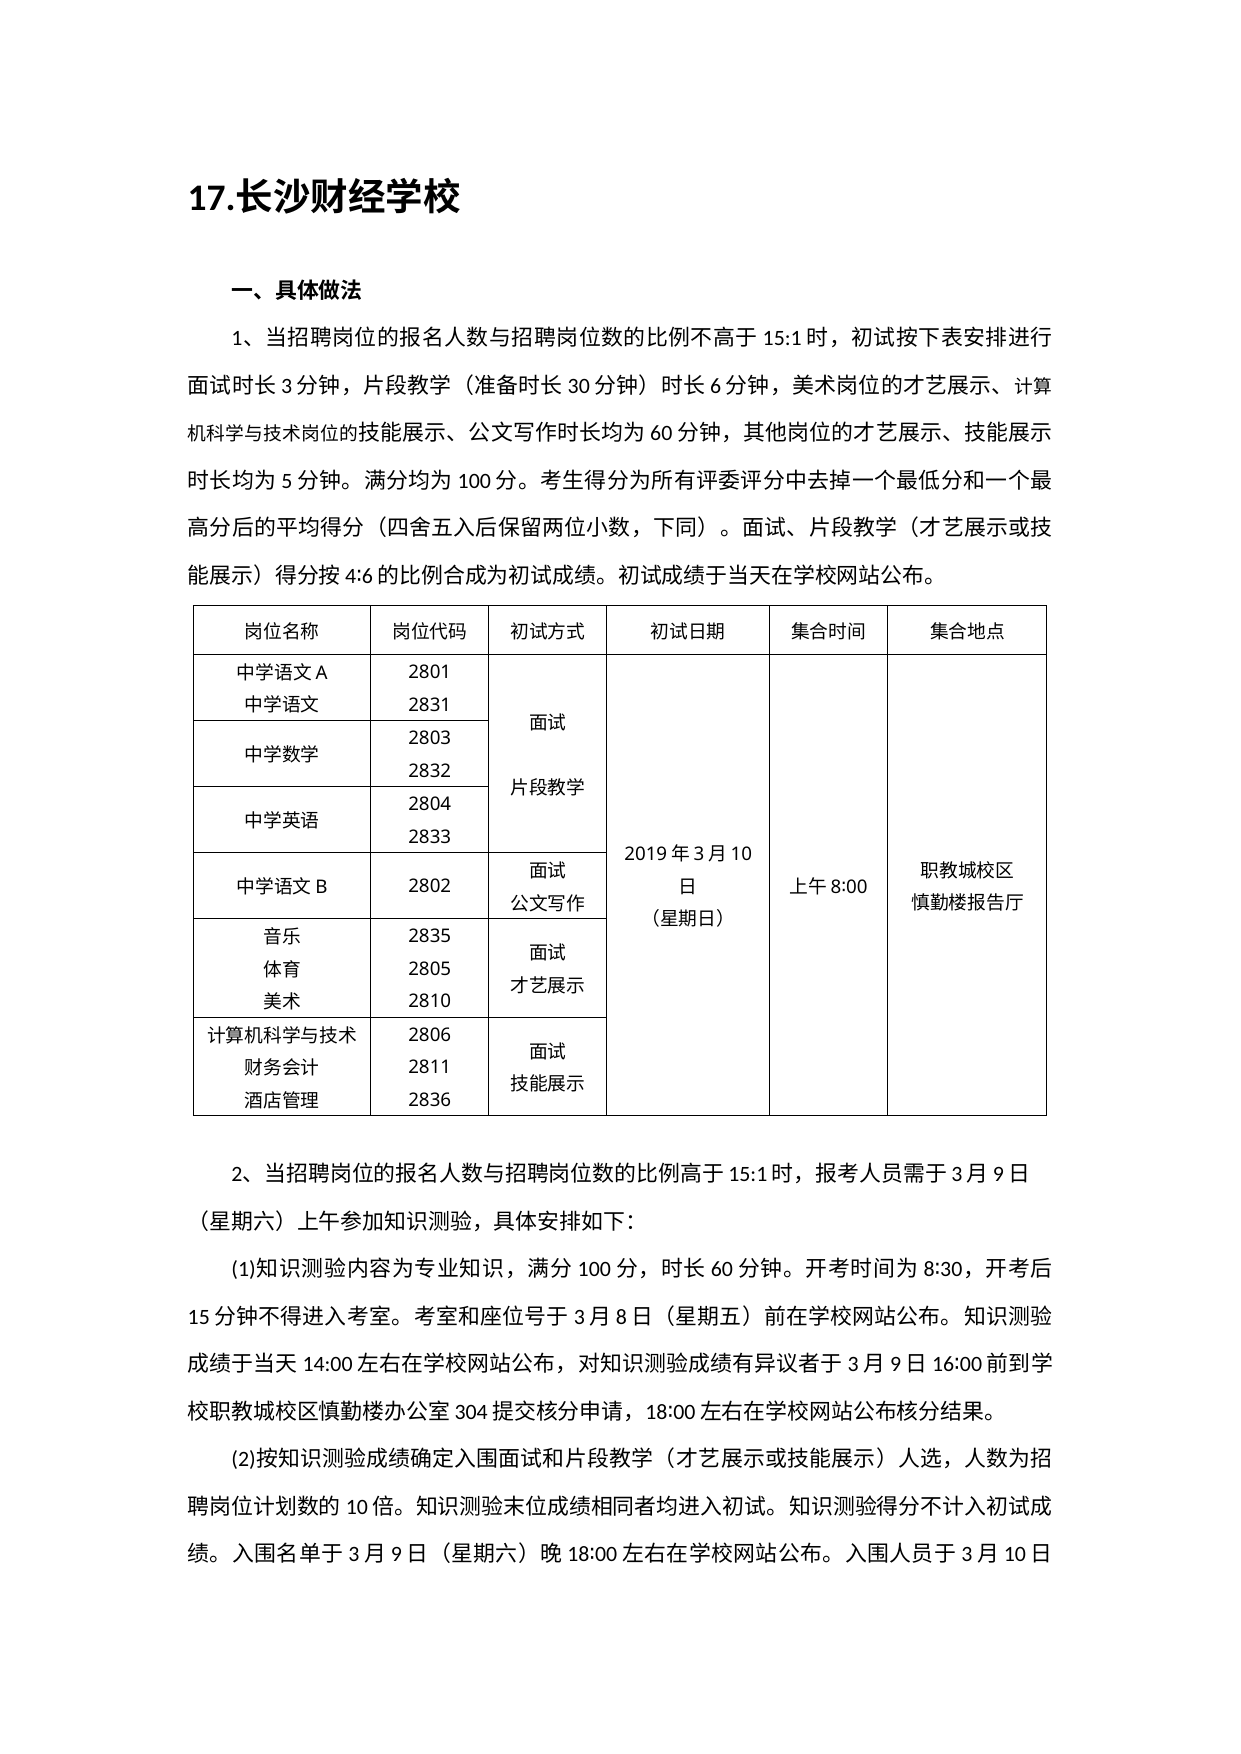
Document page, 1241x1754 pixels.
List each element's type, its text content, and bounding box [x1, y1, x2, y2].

table_cell 2806 2811 2836 [371, 1018, 488, 1115]
table_cell 面试 片段教学 [489, 655, 606, 852]
table_header 初试日期 [607, 606, 769, 654]
text 17.长沙财经学校 [187, 162, 1053, 227]
table_cell 中学语文B [194, 853, 370, 918]
table_cell 面试 技能展示 [489, 1018, 606, 1115]
table_cell 计算机科学与技术 财务会计 酒店管理 [194, 1018, 370, 1115]
table_cell 面试 才艺展示 [489, 919, 606, 1017]
text 2、当招聘岗位的报名人数与招聘岗位数的比例高于15:1时，报考人员需于3月9日（星期六）上午参加知识测验，具体安排如下： [187, 1156, 1053, 1235]
table_cell 面试 公文写作 [489, 853, 606, 918]
table_header 岗位代码 [371, 606, 488, 654]
table_cell 2019年3月10日 （星期日） [607, 655, 769, 1115]
text (1)知识测验内容为专业知识，满分100分，时长60分钟。开考时间为8∶30，开考后15分钟不得进入考室。考室和座位号于3月8日（星期五）前在学校网站公布。知识测验成绩于当天14:00左右在学校网站公布，对知识测验成绩有异议者于3月9日16∶00前到学校职教城校区慎勤楼办公室304提交核分申请，18∶00左右在学校网站公布核分结果。 [187, 1251, 1053, 1425]
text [187, 1441, 1053, 1568]
table_cell 职教城校区 慎勤楼报告厅 [888, 655, 1046, 1115]
table_header 岗位名称 [194, 606, 370, 654]
text 1、当招聘岗位的报名人数与招聘岗位数的比例不高于15:1时，初试按下表安排进行。面试时长3分钟，片段教学（准备时长30分钟）时长6分钟，美术岗位的才艺展示、计算机科学与技术岗位的技能展示、公文写作时长均为60分钟，其他岗位的才艺展示、技能展示时长均为5分钟。满分均为100分。考生得分为所有评委评分中去掉一个最低分和一个最高分后的平均得分（四舍五入后保留两位小数，下同）。面试、片段教学（才艺展示或技能展示）得分按4∶6的比例合成为初试成绩。初试成绩于当天在学校网站公布。 [187, 320, 1053, 589]
table_cell 2803 2832 [371, 721, 488, 786]
table_cell 音乐 体育 美术 [194, 919, 370, 1017]
table_cell 2802 [371, 853, 488, 918]
table_cell 中学英语 [194, 787, 370, 852]
table_header 初试方式 [489, 606, 606, 654]
table_cell 中学数学 [194, 721, 370, 786]
table_cell 2801 2831 [371, 655, 488, 720]
table_cell 2804 2833 [371, 787, 488, 852]
text 一、具体做法 [187, 273, 1053, 304]
table_header 集合地点 [888, 606, 1046, 654]
table_cell 上午8∶00 [770, 655, 887, 1115]
table_cell 2835 2805 2810 [371, 919, 488, 1017]
table_cell 中学语文A 中学语文 [194, 655, 370, 720]
table_header 集合时间 [770, 606, 887, 654]
